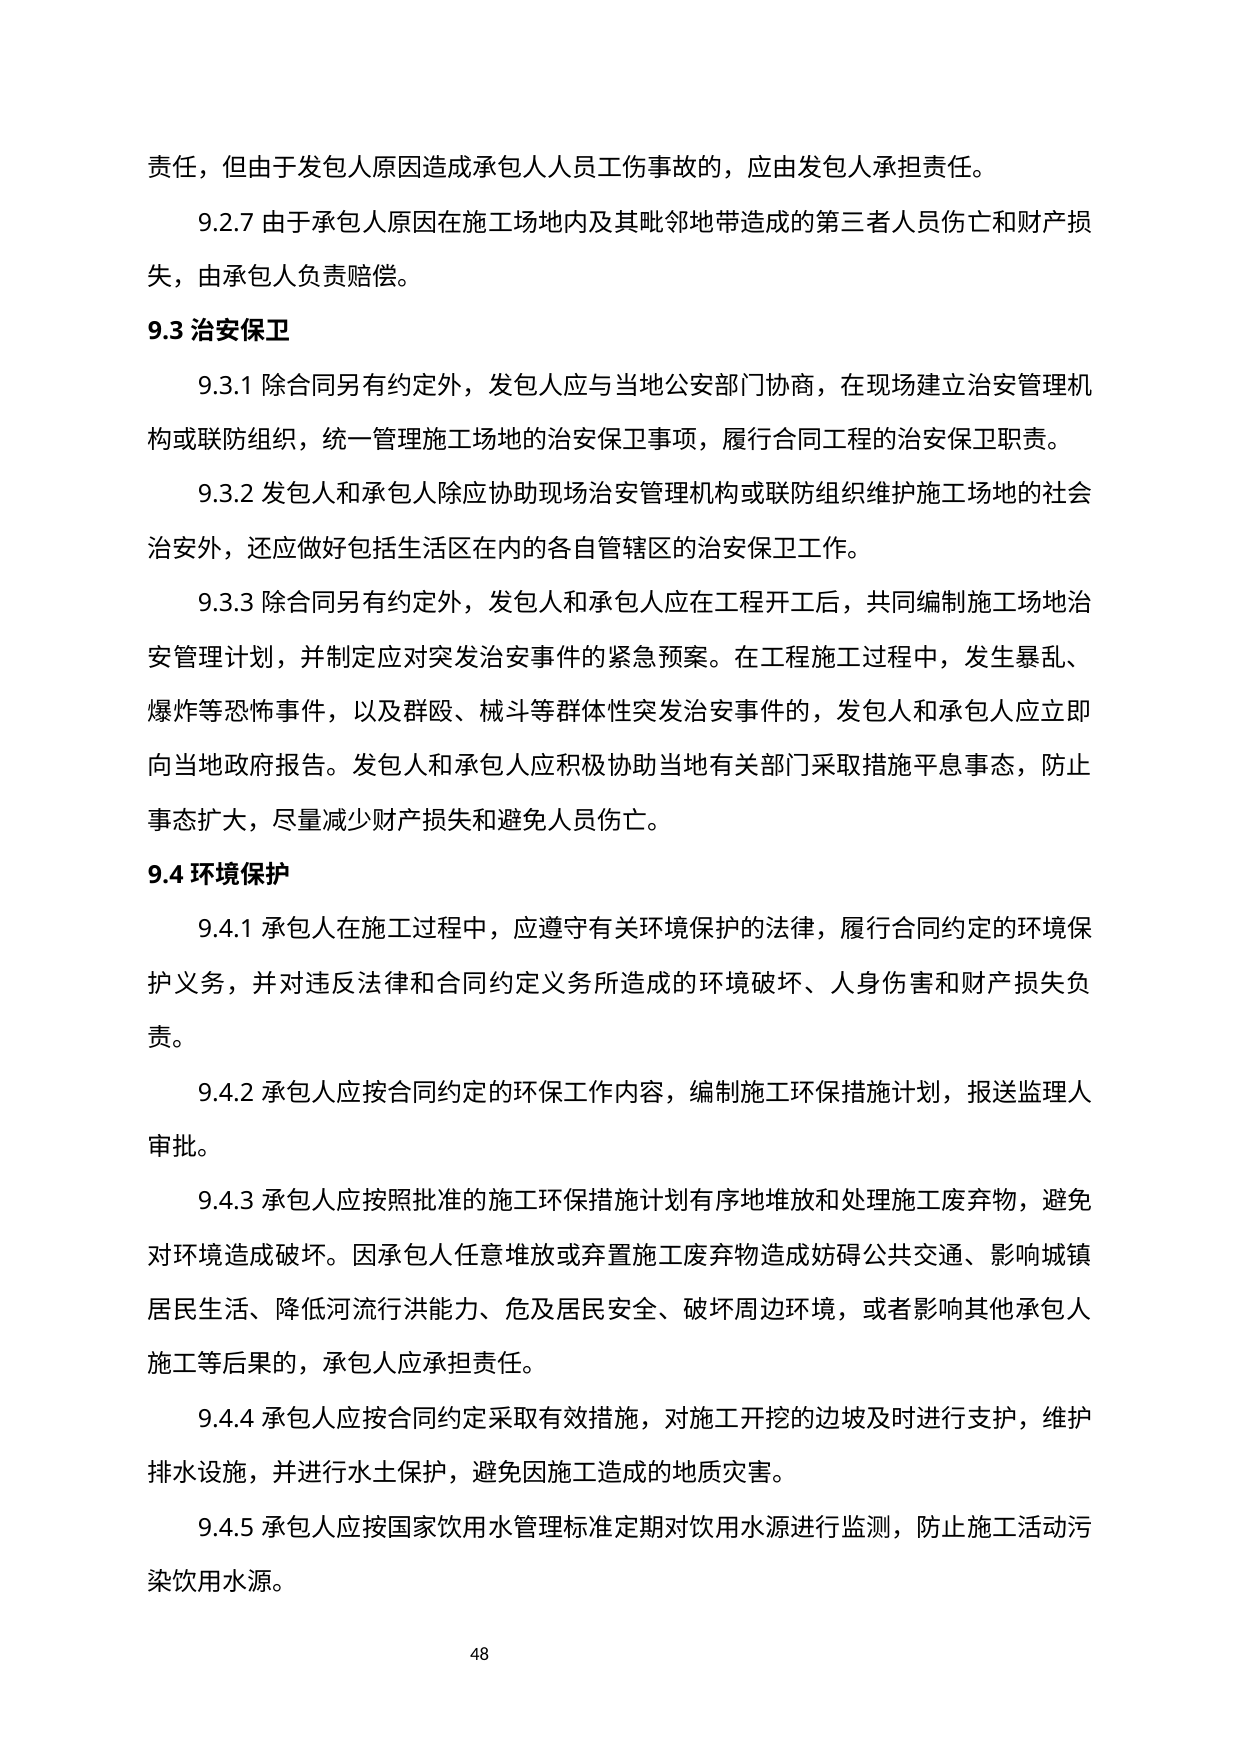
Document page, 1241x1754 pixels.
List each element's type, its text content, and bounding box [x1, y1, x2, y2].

text 9.3 治安保卫 [148, 311, 1092, 347]
text 9.4.4 承包人应按合同约定采取有效措施，对施工开挖的边坡及时进行支护，维护排水设施，并进行水土保护，避免因施工造成的地质灾害。 [148, 1398, 1092, 1489]
text 9.3.1 除合同另有约定外，发包人应与当地公安部门协商，在现场建立治安管理机构或联防组织，统一管理施工场地的治安保卫事项，履行合同工程的治安保卫职责。 [148, 365, 1092, 456]
text 9.4.5 承包人应按国家饮用水管理标准定期对饮用水源进行监测，防止施工活动污染饮用水源。 [148, 1507, 1092, 1598]
text 9.3.2 发包人和承包人除应协助现场治安管理机构或联防组织维护施工场地的社会治安外，还应做好包括生活区在内的各自管辖区的治安保卫工作。 [148, 474, 1092, 564]
text 9.4.1 承包人在施工过程中，应遵守有关环境保护的法律，履行合同约定的环境保护义务，并对违反法律和合同约定义务所造成的环境破坏、人身伤害和财产损失负责。 [148, 909, 1092, 1054]
text 9.3.3 除合同另有约定外，发包人和承包人应在工程开工后，共同编制施工场地治安管理计划，并制定应对突发治安事件的紧急预案。在工程施工过程中，发生暴乱、爆炸等恐怖事件，以及群殴、械斗等群体性突发治安事件的，发包人和承包人应立即向当地政府报告。发包人和承包人应积极协助当地有关部门采取措施平息事态，防止事态扩大，尽量减少财产损失和避免人员伤亡。 [148, 583, 1092, 836]
text 9.4 环境保护 [148, 854, 1092, 891]
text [148, 148, 1092, 184]
text 9.2.7 由于承包人原因在施工场地内及其毗邻地带造成的第三者人员伤亡和财产损失，由承包人负责赔偿。 [148, 202, 1092, 293]
text 9.4.3 承包人应按照批准的施工环保措施计划有序地堆放和处理施工废弃物，避免对环境造成破坏。因承包人任意堆放或弃置施工废弃物造成妨碍公共交通、影响城镇居民生活、降低河流行洪能力、危及居民安全、破坏周边环境，或者影响其他承包人施工等后果的，承包人应承担责任。 [148, 1181, 1092, 1380]
text 9.4.2 承包人应按合同约定的环保工作内容，编制施工环保措施计划，报送监理人审批。 [148, 1072, 1092, 1163]
